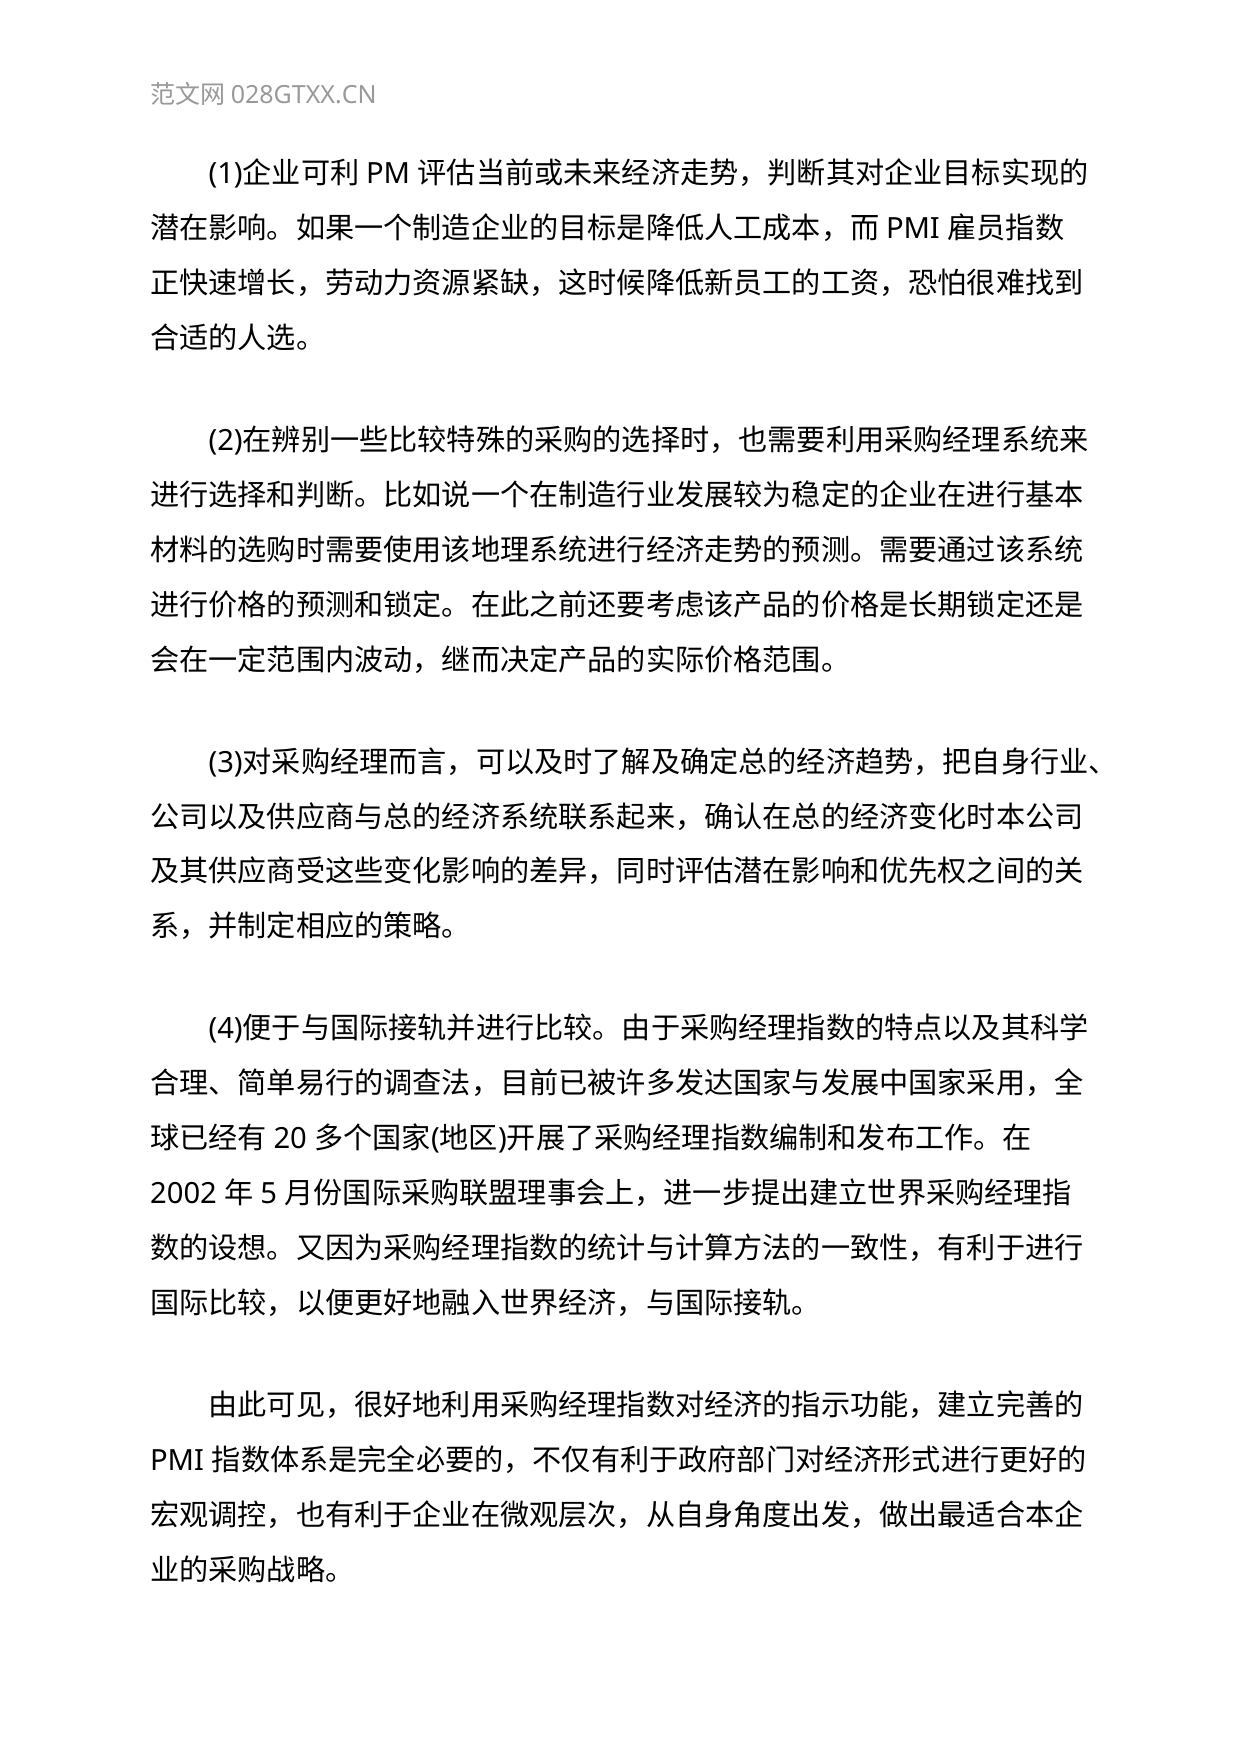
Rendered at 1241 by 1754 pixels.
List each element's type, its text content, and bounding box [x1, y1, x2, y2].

text (4)便于与国际接轨并进行比较。由于采购经理指数的特点以及其科学合理、简单易行的调查法，目前已被许多发达国家与发展中国家采用，全球已经有 20 多个国家(地区)开展了采购经理指数编制和发布工作。在 2002 年 5 月份国际采购联盟理事会上，进一步提出建立世界采购经理指数的设想。又因为采购经理指数的统计与计算方法的一致性，有利于进行国际比较，以便更好地融入世界经济，与国际接轨。 [150, 1005, 1090, 1322]
text (1)企业可利 PM 评估当前或未来经济走势，判断其对企业目标实现的潜在影响。如果一个制造企业的目标是降低人工成本，而 PMI 雇员指数正快速增长，劳动力资源紧缺，这时候降低新员工的工资，恐怕很难找到合适的人选。 [150, 150, 1090, 357]
text (2)在辨别一些比较特殊的采购的选择时，也需要利用采购经理系统来进行选择和判断。比如说一个在制造行业发展较为稳定的企业在进行基本材料的选购时需要使用该地理系统进行经济走势的预测。需要通过该系统进行价格的预测和锁定。在此之前还要考虑该产品的价格是长期锁定还是会在一定范围内波动，继而决定产品的实际价格范围。 [150, 417, 1090, 679]
text (3)对采购经理而言，可以及时了解及确定总的经济趋势，把自身行业、公司以及供应商与总的经济系统联系起来，确认在总的经济变化时本公司及其供应商受这些变化影响的差异，同时评估潜在影响和优先权之间的关系，并制定相应的策略。 [150, 738, 1090, 945]
text 由此可见，很好地利用采购经理指数对经济的指示功能，建立完善的 PMI 指数体系是完全必要的，不仅有利于政府部门对经济形式进行更好的宏观调控，也有利于企业在微观层次，从自身角度出发，做出最适合本企业的采购战略。 [150, 1381, 1090, 1588]
